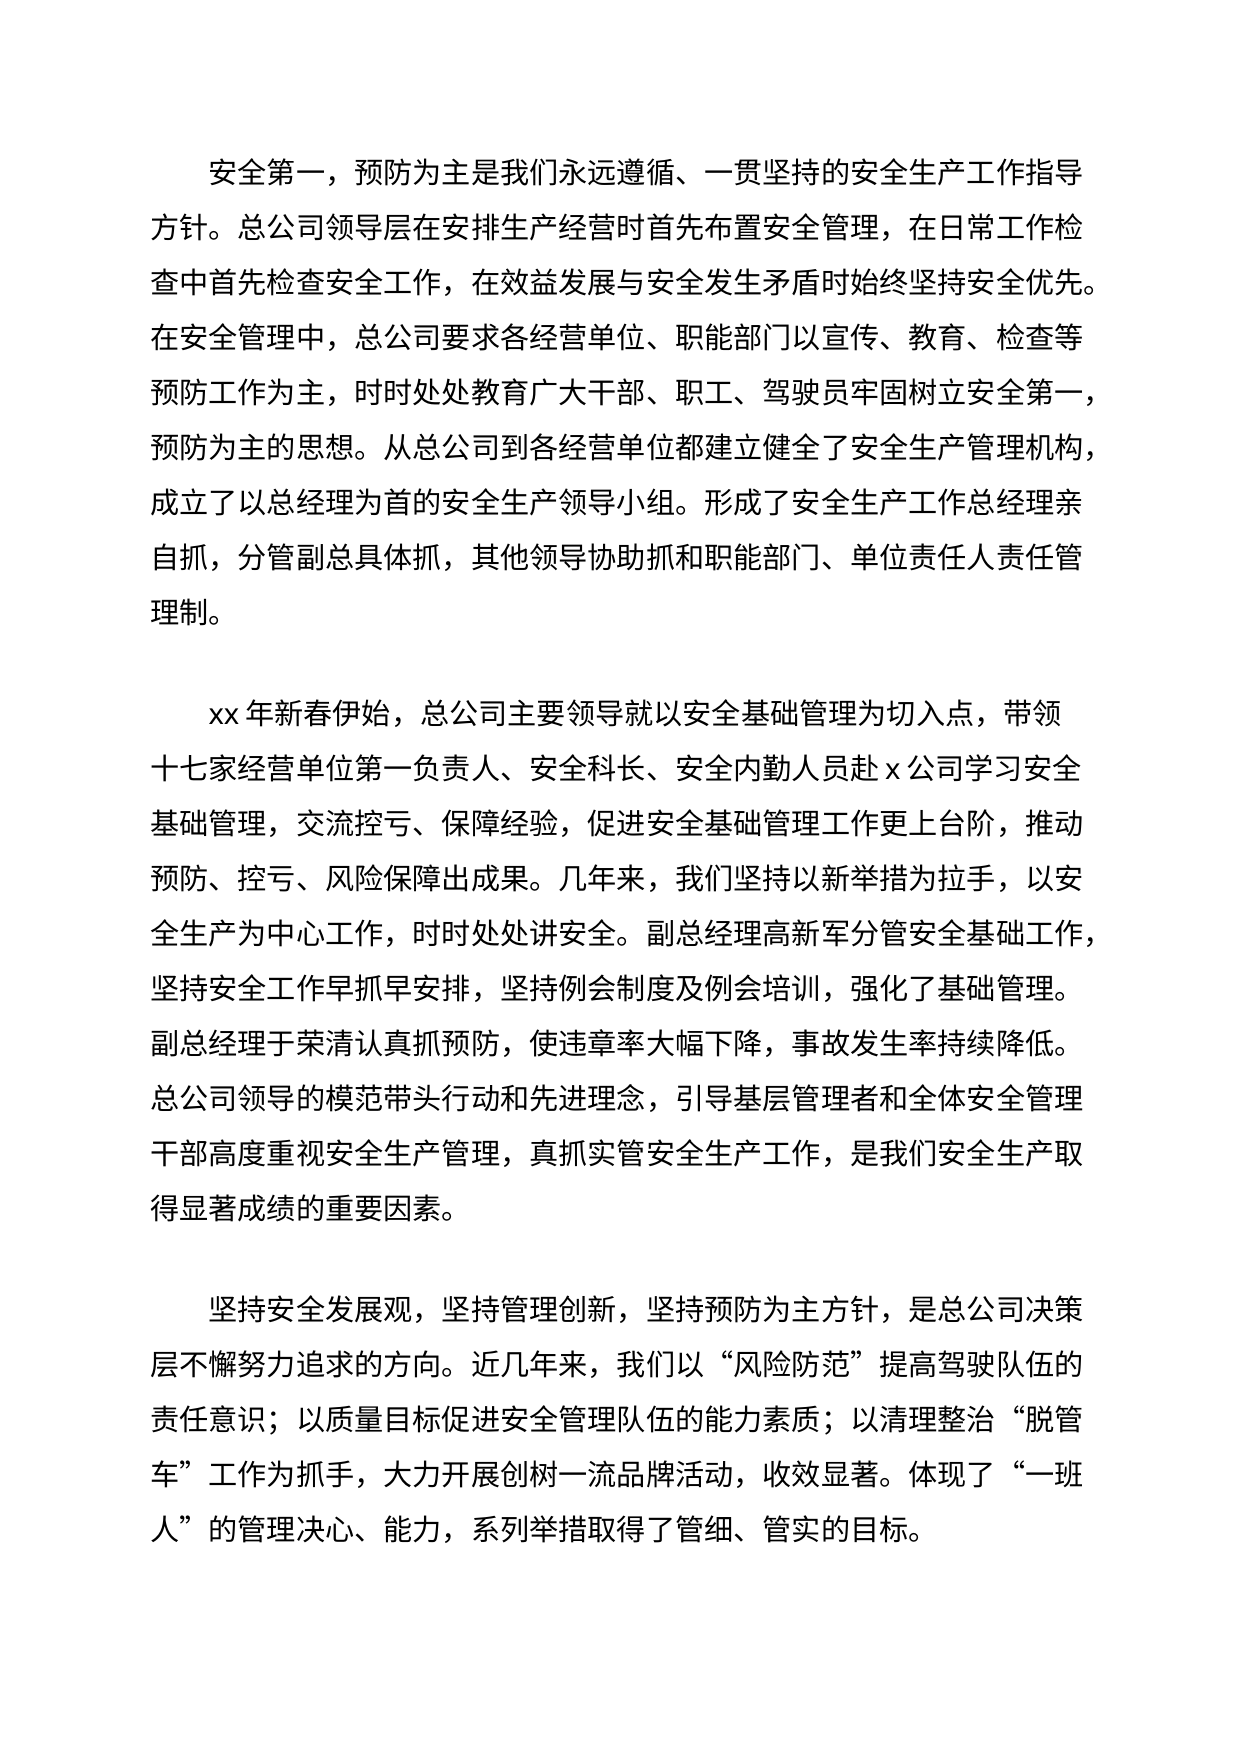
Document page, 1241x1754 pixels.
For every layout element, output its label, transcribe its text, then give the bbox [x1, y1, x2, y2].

text xx年新春伊始，总公司主要领导就以安全基础管理为切入点，带领十七家经营单位第一负责人、安全科长、安全内勤人员赴x公司学习安全基础管理，交流控亏、保障经验，促进安全基础管理工作更上台阶，推动预防、控亏、风险保障出成果。几年来，我们坚持以新举措为拉手，以安全生产为中心工作，时时处处讲安全。副总经理高新军分管安全基础工作，坚持安全工作早抓早安排，坚持例会制度及例会培训，强化了基础管理。副总经理于荣清认真抓预防，使违章率大幅下降，事故发生率持续降低。总公司领导的模范带头行动和先进理念，引导基层管理者和全体安全管理干部高度重视安全生产管理，真抓实管安全生产工作，是我们安全生产取得显著成绩的重要因素。 [150, 691, 1090, 1227]
text 坚持安全发展观，坚持管理创新，坚持预防为主方针，是总公司决策层不懈努力追求的方向。近几年来，我们以“风险防范”提高驾驶队伍的责任意识；以质量目标促进安全管理队伍的能力素质；以清理整治“脱管车”工作为抓手，大力开展创树一流品牌活动，收效显著。体现了“一班人”的管理决心、能力，系列举措取得了管细、管实的目标。 [150, 1287, 1090, 1549]
text 安全第一，预防为主是我们永远遵循、一贯坚持的安全生产工作指导方针。总公司领导层在安排生产经营时首先布置安全管理，在日常工作检查中首先检查安全工作，在效益发展与安全发生矛盾时始终坚持安全优先。在安全管理中，总公司要求各经营单位、职能部门以宣传、教育、检查等预防工作为主，时时处处教育广大干部、职工、驾驶员牢固树立安全第一，预防为主的思想。从总公司到各经营单位都建立健全了安全生产管理机构，成立了以总经理为首的安全生产领导小组。形成了安全生产工作总经理亲自抓，分管副总具体抓，其他领导协助抓和职能部门、单位责任人责任管理制。 [150, 150, 1090, 631]
